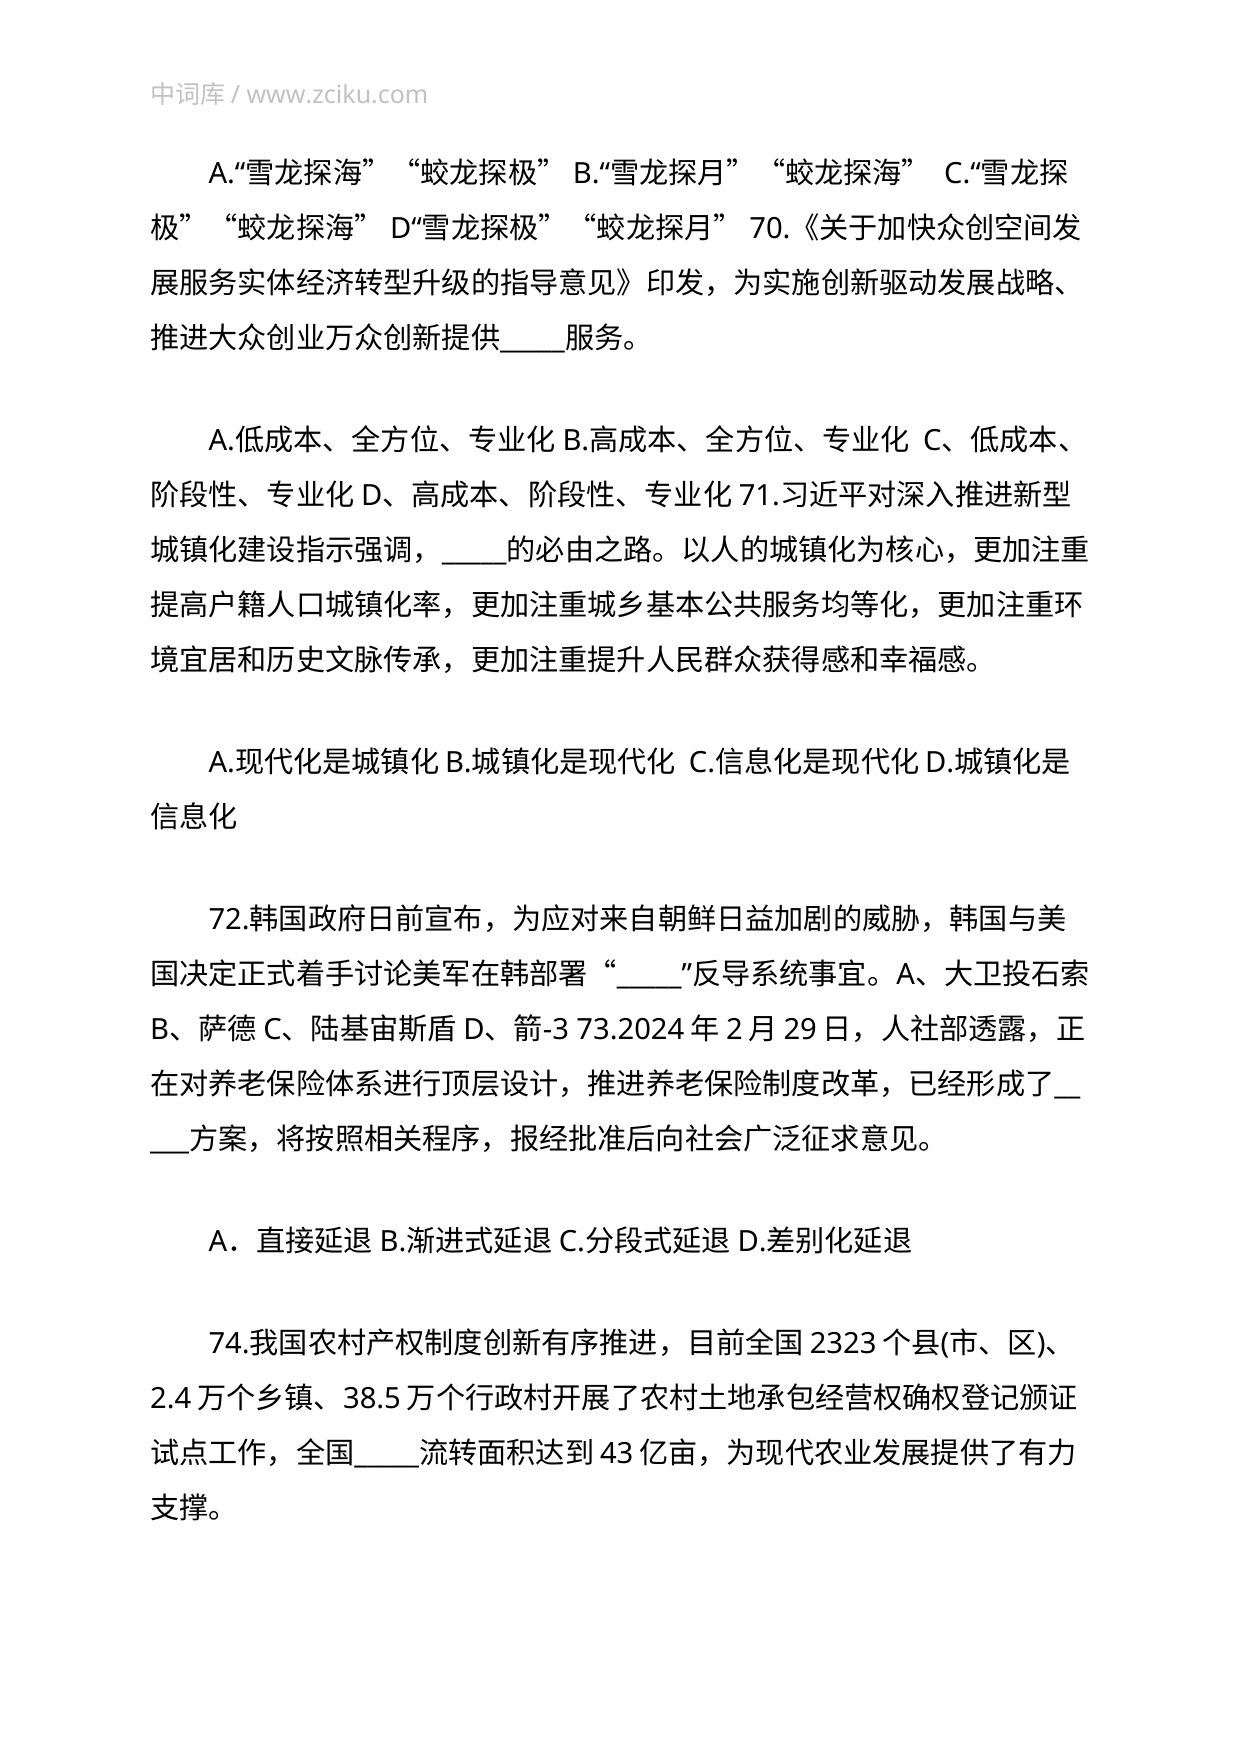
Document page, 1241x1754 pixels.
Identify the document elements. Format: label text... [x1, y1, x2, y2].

text A．直接延退 B.渐进式延退 C.分段式延退 D.差别化延退 [150, 1217, 1090, 1260]
text A.低成本、全方位、专业化 B.高成本、全方位、专业化 C、低成本、阶段性、专业化 D、高成本、阶段性、专业化 71.习近平对深入推进新型城镇化建设指示强调，_____的必由之路。以人的城镇化为核心，更加注重提高户籍人口城镇化率，更加注重城乡基本公共服务均等化，更加注重环境宜居和历史文脉传承，更加注重提升人民群众获得感和幸福感。 [150, 417, 1090, 679]
text 74.我国农村产权制度创新有序推进，目前全国2323个县(市、区)、2.4万个乡镇、38.5万个行政村开展了农村土地承包经营权确权登记颁证试点工作，全国_____流转面积达到43亿亩，为现代农业发展提供了有力支撑。 [150, 1319, 1090, 1527]
text A.“雪龙探海”“蛟龙探极” B.“雪龙探月”“蛟龙探海” C.“雪龙探极”“蛟龙探海” D“雪龙探极”“蛟龙探月” 70.《关于加快众创空间发展服务实体经济转型升级的指导意见》印发，为实施创新驱动发展战略、推进大众创业万众创新提供_____服务。 [150, 150, 1090, 357]
text 72.韩国政府日前宣布，为应对来自朝鲜日益加剧的威胁，韩国与美国决定正式着手讨论美军在韩部署“_____”反导系统事宜。A、大卫投石索 B、萨德 C、陆基宙斯盾 D、箭-3 73.2024年 2月29日，人社部透露，正在对养老保险体系进行顶层设计，推进养老保险制度改革，已经形成了_____方案，将按照相关程序，报经批准后向社会广泛征求意见。 [150, 895, 1090, 1158]
text A.现代化是城镇化B.城镇化是现代化 C.信息化是现代化D.城镇化是信息化 [150, 738, 1090, 836]
